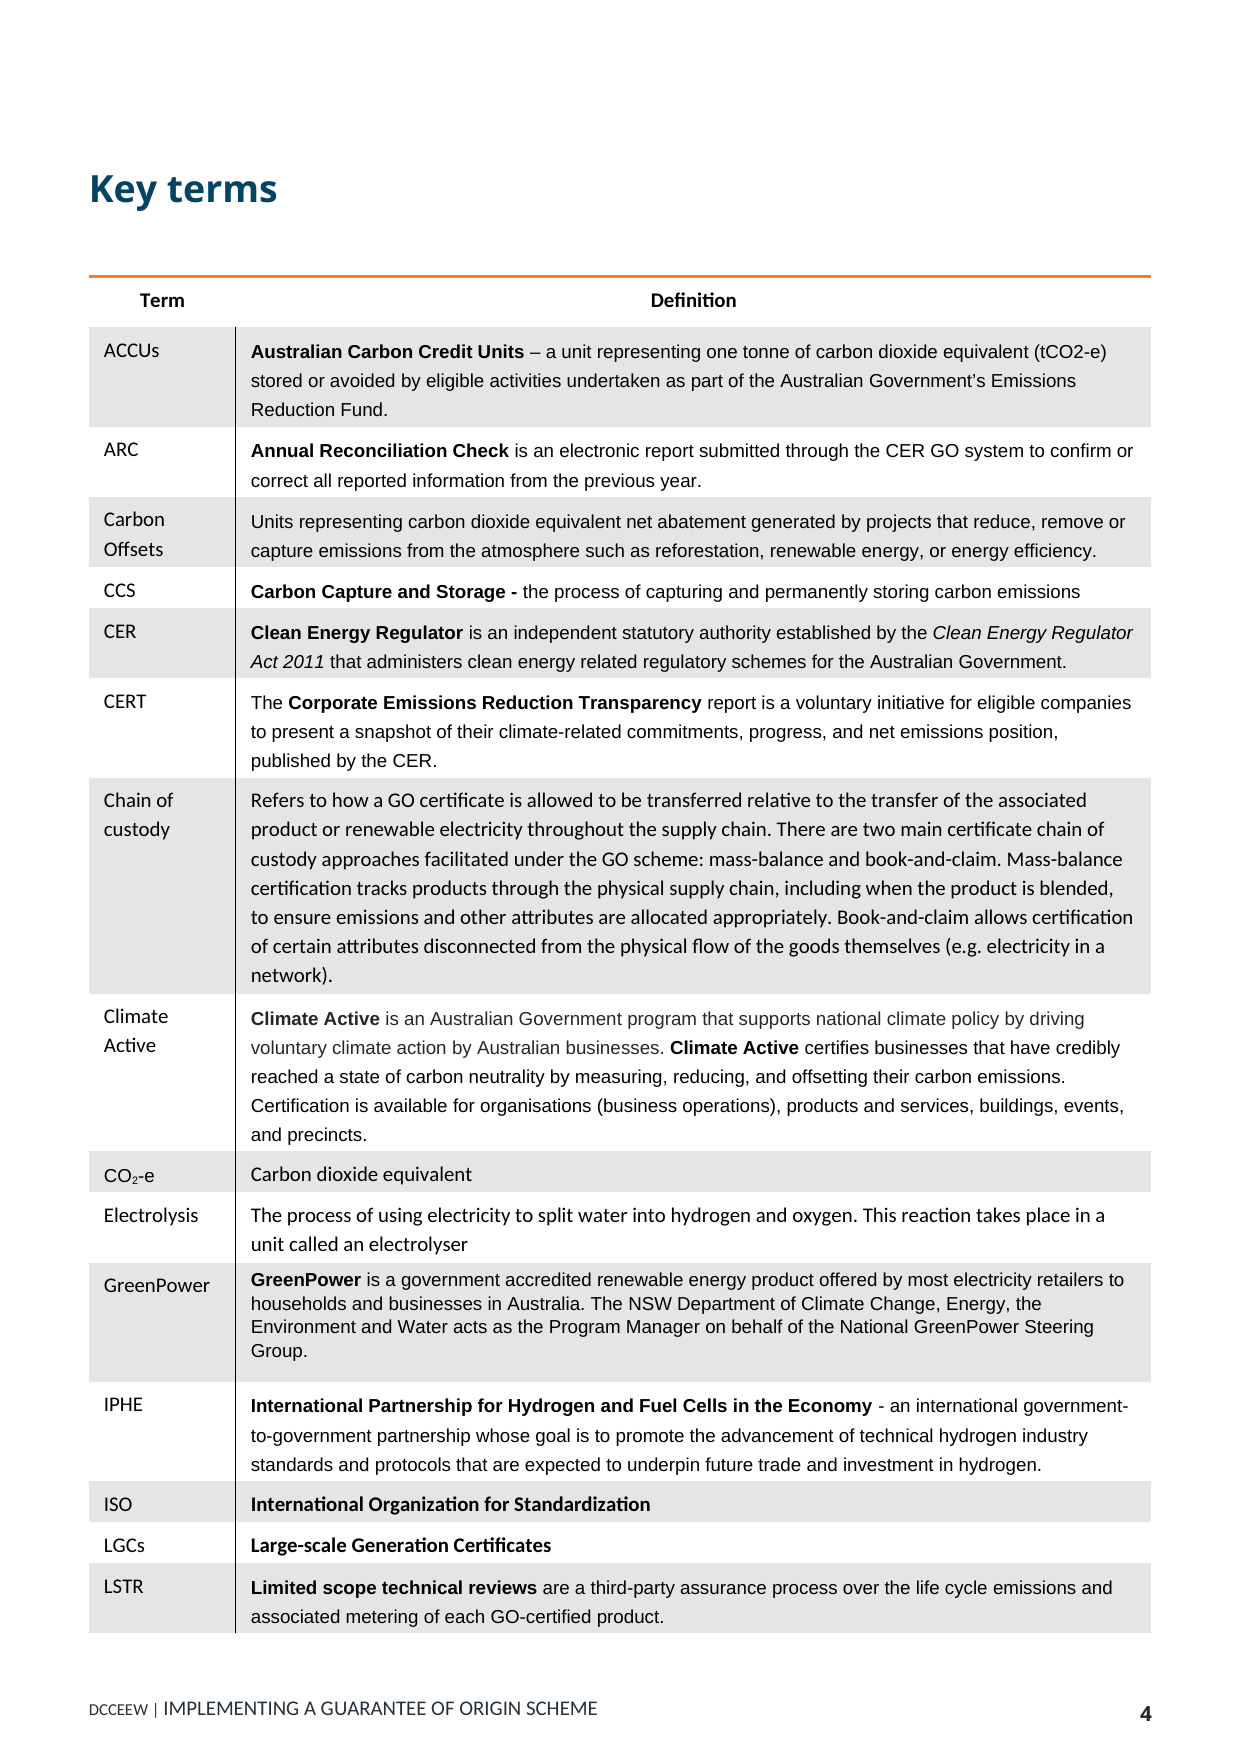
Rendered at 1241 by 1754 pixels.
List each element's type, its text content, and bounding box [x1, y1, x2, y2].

table_cell Carbon Offsets [89, 497, 235, 567]
table_cell Refers to how a GO certificate is allowed to be transferred relative to the transfer of the associated product or renewable electricity throughout the supply chain. There are two main certificate chain of custody approaches facilitated under the GO scheme: mass-balance and book-and-claim. Mass-balance certification tracks products through the physical supply chain, including when the product is blended, to ensure emissions and other attributes are allocated appropriately. Book-and-claim allows certification of certain attributes disconnected from the physical flow of the goods themselves (e.g. electricity in a network). [236, 778, 1151, 994]
table_cell Annual Reconciliation Check is an electronic report submitted through the CER GO system to confirm or correct all reported information from the previous year. [236, 427, 1151, 497]
table_cell LSTR [89, 1563, 235, 1633]
table_cell Climate Active [89, 994, 235, 1151]
table_cell IPHE [89, 1382, 235, 1481]
table_cell LGCs [89, 1522, 235, 1563]
table_cell Limited scope technical reviews are a third-party assurance process over the life cycle emissions and associated metering of each GO-certified product. [236, 1563, 1151, 1633]
table_cell Electrolysis [89, 1193, 235, 1263]
table_cell The Corporate Emissions Reduction Transparency report is a voluntary initiative for eligible companies to present a snapshot of their climate-related commitments, progress, and net emissions position, published by the CER. [236, 678, 1151, 778]
table_header Term [89, 278, 236, 327]
table_cell Carbon dioxide equivalent [236, 1151, 1151, 1192]
table_cell Units representing carbon dioxide equivalent net abatement generated by projects that reduce, remove or capture emissions from the atmosphere such as reforestation, renewable energy, or energy efficiency. [236, 497, 1151, 567]
table_cell Australian Carbon Credit Units – a unit representing one tonne of carbon dioxide equivalent (tCO2-e) stored or avoided by eligible activities undertaken as part of the Australian Government’s Emissions Reduction Fund. [236, 327, 1151, 427]
table_cell CO2-e [89, 1151, 235, 1192]
table_cell Large-scale Generation Certificates [236, 1522, 1151, 1563]
table_cell Clean Energy Regulator is an independent statutory authority established by the Clean Energy Regulator Act 2011 that administers clean energy related regulatory schemes for the Australian Government. [236, 608, 1151, 678]
table_cell ARC [89, 427, 235, 497]
table_cell Climate Active is an Australian Government program that supports national climate policy by driving voluntary climate action by Australian businesses. Climate Active certifies businesses that have credibly reached a state of carbon neutrality by measuring, reducing, and offsetting their carbon emissions. Certification is available for organisations (business operations), products and services, buildings, events, and precincts. [236, 994, 1151, 1151]
table_cell CER [89, 608, 235, 678]
table_cell International Organization for Standardization [236, 1481, 1151, 1522]
table_cell ACCUs [89, 327, 235, 427]
table_cell GreenPower [89, 1263, 235, 1382]
table_cell Carbon Capture and Storage - the process of capturing and permanently storing carbon emissions [236, 567, 1151, 608]
table_cell CERT [89, 678, 235, 778]
table_cell Chain of custody [89, 778, 235, 994]
table_cell CCS [89, 567, 235, 608]
title Key terms [89, 162, 1152, 213]
table_cell ISO [89, 1481, 235, 1522]
table_header Definition [236, 278, 1151, 327]
table_cell International Partnership for Hydrogen and Fuel Cells in the Economy - an international government-to-government partnership whose goal is to promote the advancement of technical hydrogen industry standards and protocols that are expected to underpin future trade and investment in hydrogen. [236, 1382, 1151, 1481]
table_cell The process of using electricity to split water into hydrogen and oxygen. This reaction takes place in a unit called an electrolyser [236, 1193, 1151, 1263]
table_cell GreenPower is a government accredited renewable energy product offered by most electricity retailers to households and businesses in Australia. The NSW Department of Climate Change, Energy, the Environment and Water acts as the Program Manager on behalf of the National GreenPower Steering Group. [236, 1263, 1151, 1382]
